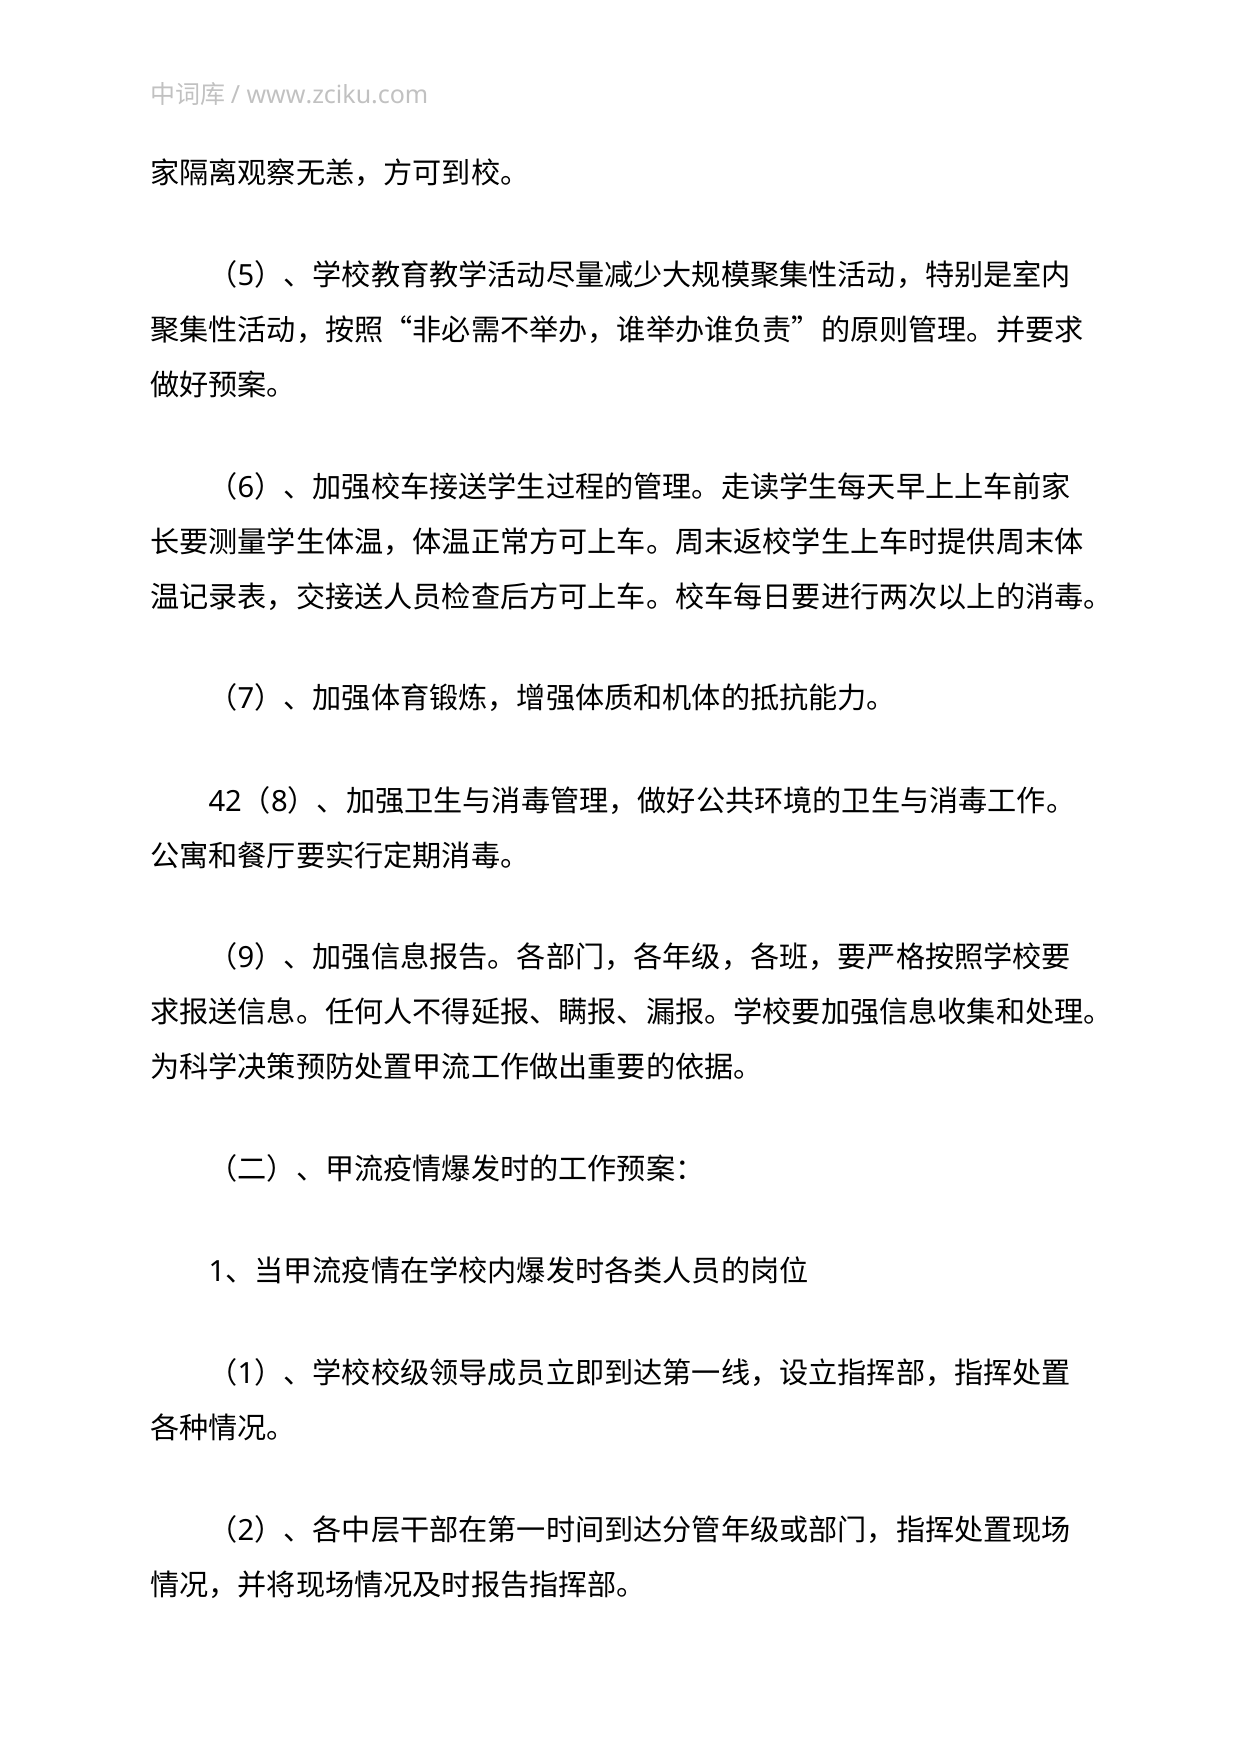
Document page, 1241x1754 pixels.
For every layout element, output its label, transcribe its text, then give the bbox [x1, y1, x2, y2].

text 42（8）、加强卫生与消毒管理，做好公共环境的卫生与消毒工作。公寓和餐厅要实行定期消毒。 [150, 777, 1090, 874]
text 1、当甲流疫情在学校内爆发时各类人员的岗位 [150, 1247, 1090, 1290]
text （7）、加强体育锻炼，增强体质和机体的抵抗能力。 [150, 675, 1090, 717]
text （5）、学校教育教学活动尽量减少大规模聚集性活动，特别是室内聚集性活动，按照“非必需不举办，谁举办谁负责”的原则管理。并要求做好预案。 [150, 252, 1090, 404]
text （6）、加强校车接送学生过程的管理。走读学生每天早上上车前家长要测量学生体温，体温正常方可上车。周末返校学生上车时提供周末体温记录表，交接送人员检查后方可上车。校车每日要进行两次以上的消毒。 [150, 463, 1090, 616]
text （1）、学校校级领导成员立即到达第一线，设立指挥部，指挥处置各种情况。 [150, 1349, 1090, 1447]
text （2）、各中层干部在第一时间到达分管年级或部门，指挥处置现场情况，并将现场情况及时报告指挥部。 [150, 1506, 1090, 1603]
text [150, 150, 1090, 192]
text （二）、甲流疫情爆发时的工作预案： [150, 1146, 1090, 1188]
text （9）、加强信息报告。各部门，各年级，各班，要严格按照学校要求报送信息。任何人不得延报、瞒报、漏报。学校要加强信息收集和处理。为科学决策预防处置甲流工作做出重要的依据。 [150, 934, 1090, 1086]
